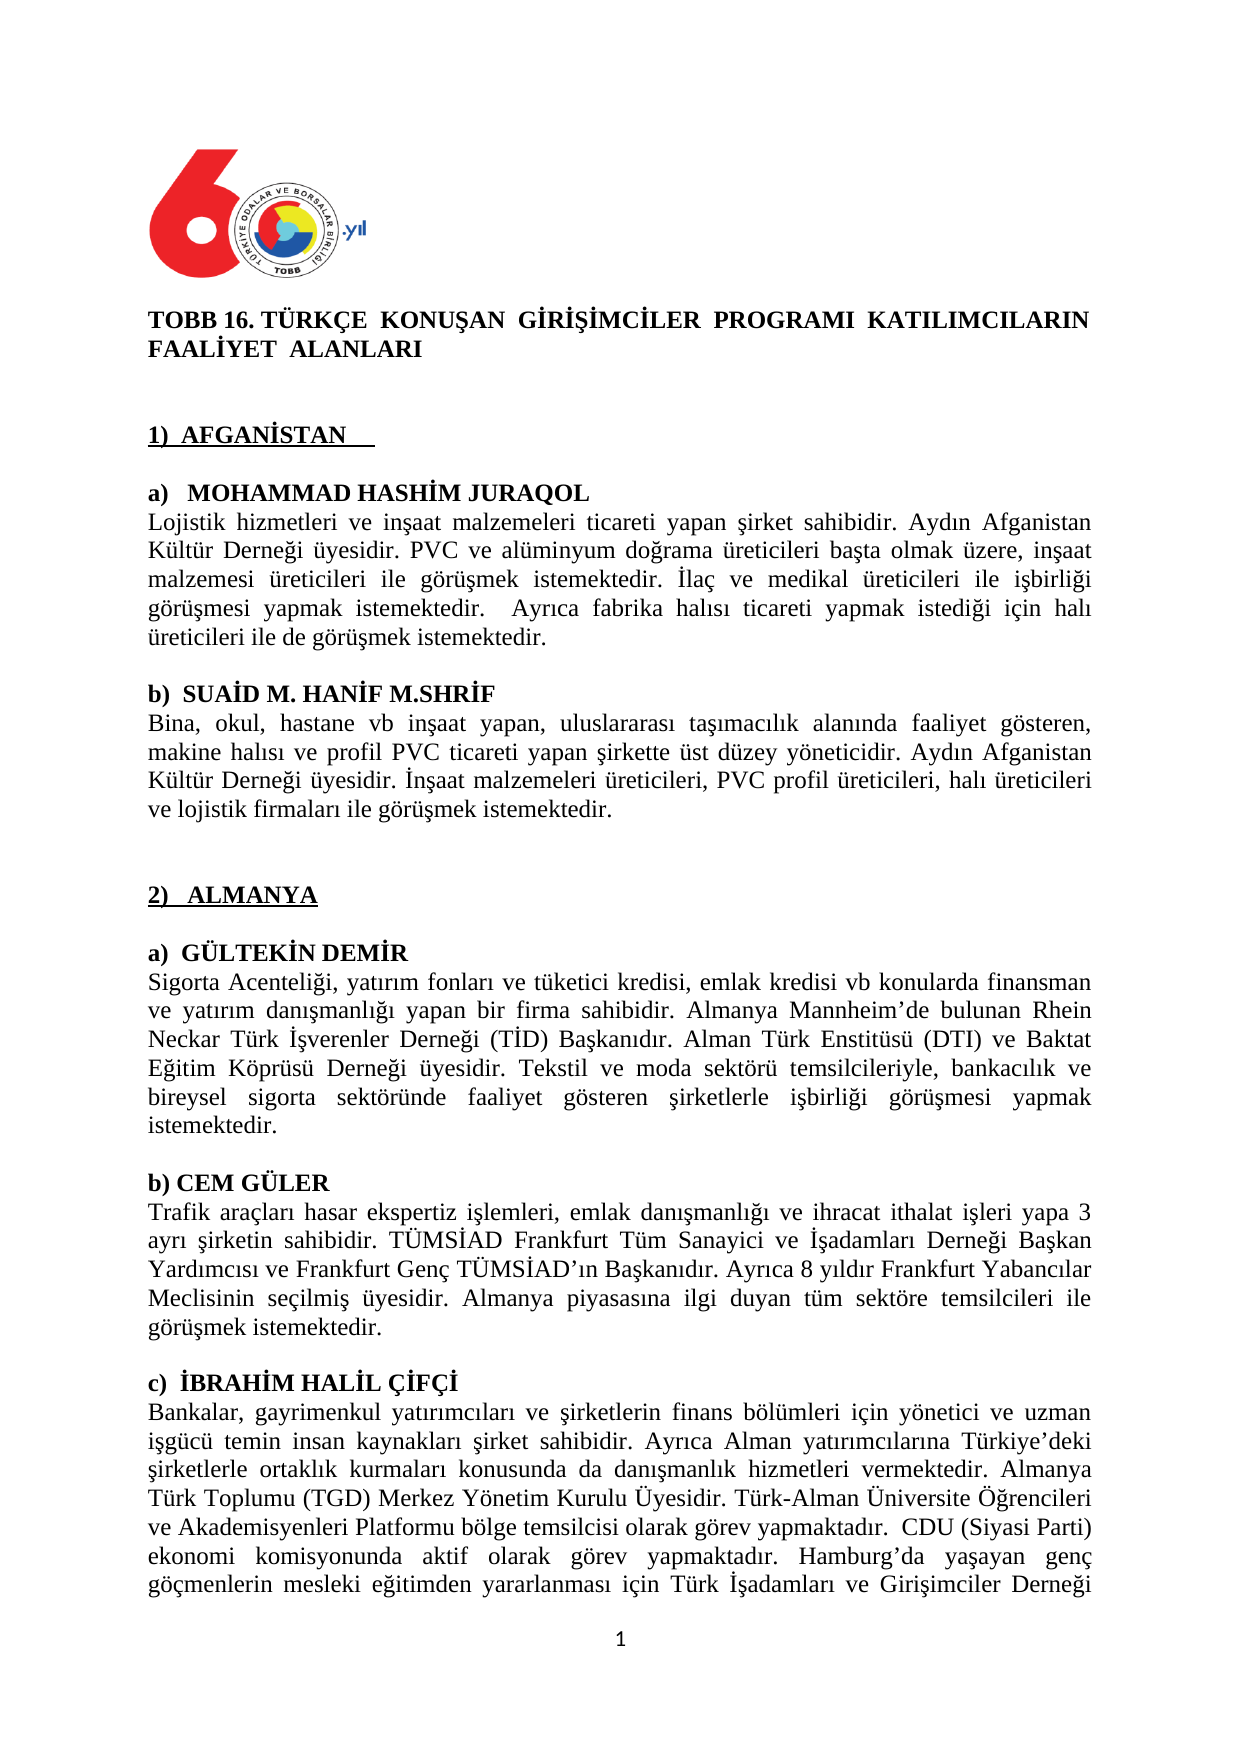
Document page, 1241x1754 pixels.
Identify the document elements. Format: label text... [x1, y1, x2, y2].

text b) SUAİD M. HANİF M.SHRİF [148, 679, 1093, 708]
text a) GÜLTEKİN DEMİR [148, 938, 1093, 967]
picture [147, 147, 367, 279]
text b) CEM GÜLER [148, 1168, 1093, 1197]
text Trafik araçları hasar ekspertiz işlemleri, emlak danışmanlığı ve ihracat ithalat işleri yapa 3 ayrı şirketin sahibidir. TÜMSİAD Frankfurt Tüm Sanayici ve İşadamları Derneği Başkan Yardımcısı ve Frankfurt Genç TÜMSİAD’ın Başkanıdır. Ayrıca 8 yıldır Frankfurt Yabancılar Meclisinin seçilmiş üyesidir. Almanya piyasasına ilgi duyan tüm sektöre temsilcileri ile görüşmek istemektedir. [148, 1197, 1093, 1340]
text Bina, okul, hastane vb inşaat yapan, uluslararası taşımacılık alanında faaliyet gösteren, makine halısı ve profil PVC ticareti yapan şirkette üst düzey yöneticidir. Aydın Afganistan Kültür Derneği üyesidir. İnşaat malzemeleri üreticileri, PVC profil üreticileri, halı üreticileri ve lojistik firmaları ile görüşmek istemektedir. [148, 708, 1093, 823]
text 2) ALMANYA [148, 880, 1093, 909]
text a) MOHAMMAD HASHİM JURAQOL [148, 478, 1093, 507]
text Lojistik hizmetleri ve inşaat malzemeleri ticareti yapan şirket sahibidir. Aydın Afganistan Kültür Derneği üyesidir. PVC ve alüminyum doğrama üreticileri başta olmak üzere, inşaat malzemesi üreticileri ile görüşmek istemektedir. İlaç ve medikal üreticileri ile işbirliği görüşmesi yapmak istemektedir. Ayrıca fabrika halısı ticareti yapmak istediği için halı üreticileri ile de görüşmek istemektedir. [148, 507, 1093, 650]
text TOBB 16. TÜRKÇE KONUŞAN GİRİŞİMCİLER PROGRAMI KATILIMCILARIN FAALİYET ALANLARI [148, 305, 1093, 363]
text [148, 1397, 1093, 1598]
text c) İBRAHİM HALİL ÇİFÇİ [148, 1368, 1093, 1397]
text 1) AFGANİSTAN [148, 420, 1093, 449]
text Sigorta Acenteliği, yatırım fonları ve tüketici kredisi, emlak kredisi vb konularda finansman ve yatırım danışmanlığı yapan bir firma sahibidir. Almanya Mannheim’de bulunan Rhein Neckar Türk İşverenler Derneği (TİD) Başkanıdır. Alman Türk Enstitüsü (DTI) ve Baktat Eğitim Köprüsü Derneği üyesidir. Tekstil ve moda sektörü temsilcileriyle, bankacılık ve bireysel sigorta sektöründe faaliyet gösteren şirketlerle işbirliği görüşmesi yapmak istemektedir. [148, 967, 1093, 1139]
